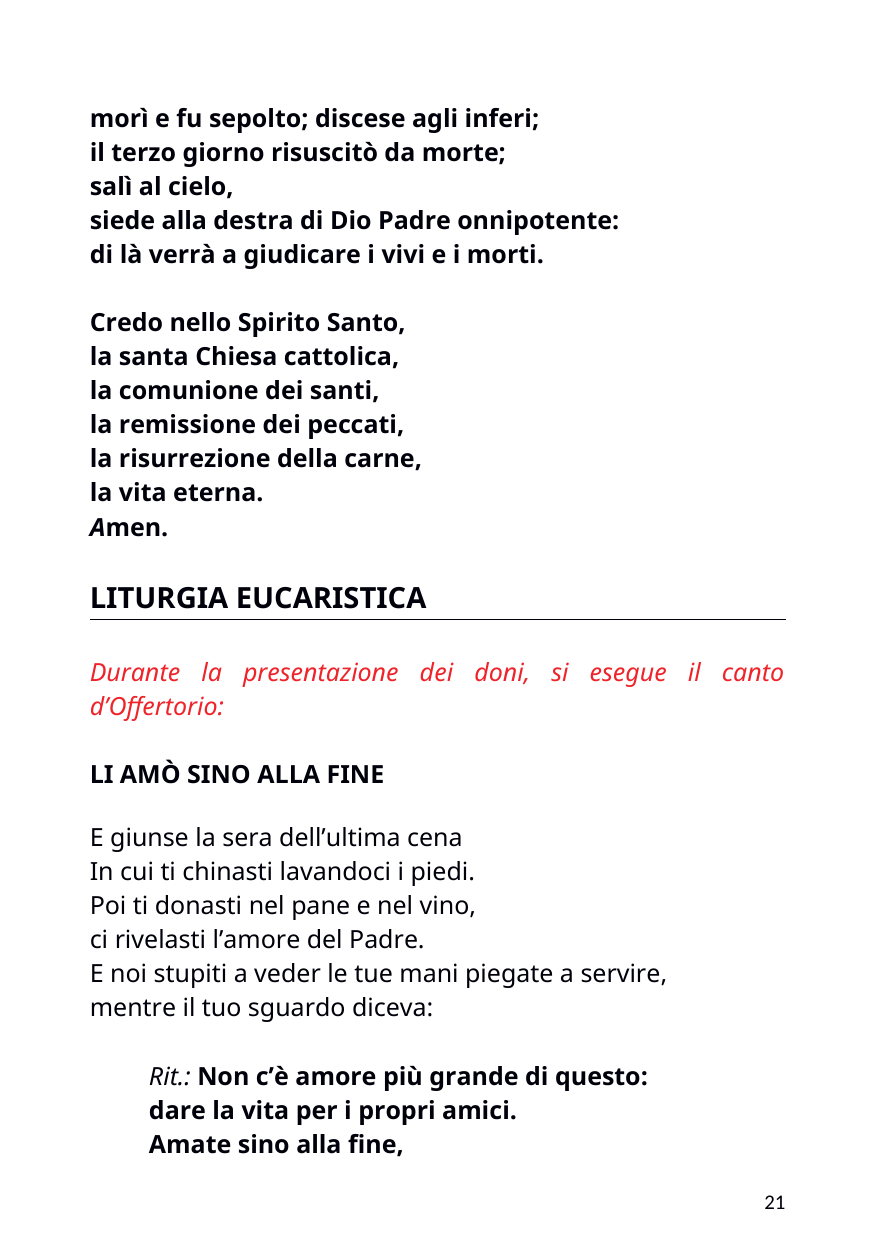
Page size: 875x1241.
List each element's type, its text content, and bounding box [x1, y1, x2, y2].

text LITURGIA EUCARISTICA [89, 577, 786, 620]
text la santa Chiesa cattolica, [89, 339, 785, 373]
text Amate sino alla fine, [149, 1126, 785, 1160]
text salì al cielo, [89, 168, 785, 203]
list E noi stupiti a veder le tue mani piegate a servire, [89, 956, 785, 990]
text LI AMÒ SINO ALLA FINE [89, 757, 785, 791]
text Durante la presentazione dei doni, si esegue il canto d’Offertorio: [89, 655, 785, 723]
list mentre il tuo sguardo diceva: [89, 990, 785, 1024]
list Poi ti donasti nel pane e nel vino, [89, 888, 785, 922]
text Amen. [89, 509, 785, 543]
text la risurrezione della carne, [89, 441, 785, 475]
text la vita eterna. [89, 475, 785, 509]
list E giunse la sera dell’ultima cena [89, 820, 785, 854]
text morì e fu sepolto; discese agli inferi; [89, 100, 785, 134]
text la comunione dei santi, [89, 373, 785, 407]
text la remissione dei peccati, [89, 407, 785, 441]
list In cui ti chinasti lavandoci i piedi. [89, 854, 785, 888]
list ci rivelasti l’amore del Padre. [89, 922, 785, 956]
text Credo nello Spirito Santo, [89, 305, 785, 339]
text Rit.: Non c’è amore più grande di questo: [149, 1058, 785, 1092]
text dare la vita per i propri amici. [149, 1092, 785, 1126]
text di là verrà a giudicare i vivi e i morti. [89, 237, 785, 271]
text il terzo giorno risuscitò da morte; [89, 134, 785, 168]
text siede alla destra di Dio Padre onnipotente: [89, 203, 785, 237]
